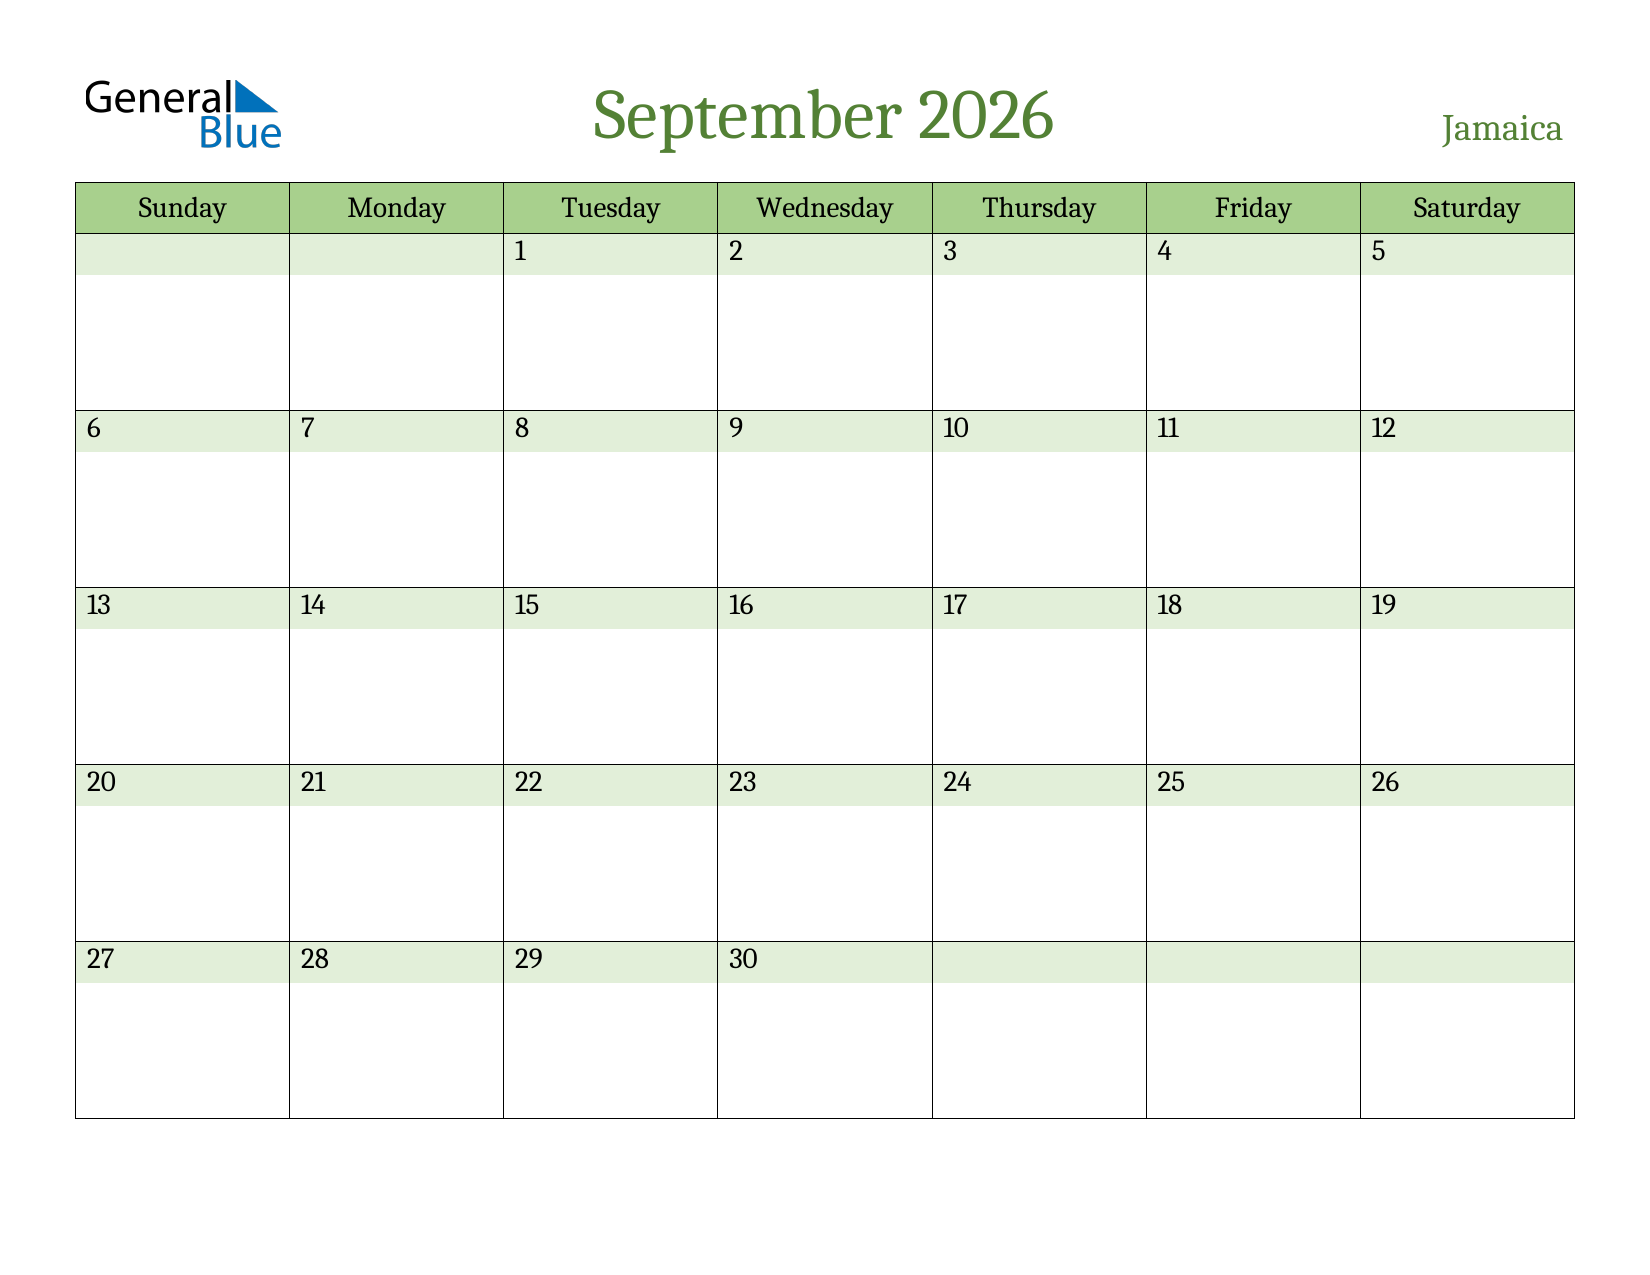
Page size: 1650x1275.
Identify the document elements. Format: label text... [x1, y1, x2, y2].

table_cell [1361, 629, 1574, 764]
table_cell 4 [1147, 234, 1360, 275]
table_cell [76, 275, 289, 410]
table_cell [933, 983, 1146, 1118]
table_cell 7 [290, 411, 503, 452]
table_cell [718, 275, 932, 410]
table_cell 12 [1361, 411, 1574, 452]
table_cell [933, 629, 1146, 764]
table_cell Thursday [933, 183, 1146, 233]
table_cell [76, 983, 289, 1118]
table_cell [76, 629, 289, 764]
table_cell [76, 806, 289, 941]
table_cell [76, 452, 289, 587]
table_cell [1361, 942, 1574, 983]
table_cell [504, 629, 717, 764]
table_cell Sunday [76, 183, 289, 233]
table_cell 1 [504, 234, 717, 275]
table_cell [1147, 942, 1360, 983]
table_cell [504, 275, 717, 410]
table_header September 2026 [504, 75, 1146, 182]
table_cell 27 [76, 942, 289, 983]
table_cell 9 [718, 411, 932, 452]
table_cell [1147, 806, 1360, 941]
table_cell 14 [290, 588, 503, 629]
table_cell [504, 452, 717, 587]
table_cell [1361, 452, 1574, 587]
table_cell Friday [1147, 183, 1360, 233]
table_cell 30 [718, 942, 932, 983]
table_cell 28 [290, 942, 503, 983]
table_cell [933, 942, 1146, 983]
table_cell [290, 234, 503, 275]
table_cell [1361, 806, 1574, 941]
table_cell [504, 983, 717, 1118]
table_cell 24 [933, 765, 1146, 806]
table_cell [1361, 983, 1574, 1118]
table_cell 6 [76, 411, 289, 452]
table_cell [1147, 629, 1360, 764]
table_cell 26 [1361, 765, 1574, 806]
table_cell Tuesday [504, 183, 717, 233]
table_cell [290, 629, 503, 764]
table_cell 16 [718, 588, 932, 629]
table_cell [933, 275, 1146, 410]
table_header [76, 75, 503, 182]
table_cell 2 [718, 234, 932, 275]
table_cell [718, 629, 932, 764]
table_cell [290, 452, 503, 587]
table_cell [718, 806, 932, 941]
table_cell 11 [1147, 411, 1360, 452]
table_cell 22 [504, 765, 717, 806]
table_cell [1147, 275, 1360, 410]
table_cell [1361, 275, 1574, 410]
table_cell 25 [1147, 765, 1360, 806]
table_cell 23 [718, 765, 932, 806]
table_cell 13 [76, 588, 289, 629]
table_cell 5 [1361, 234, 1574, 275]
table_cell 19 [1361, 588, 1574, 629]
table_cell 18 [1147, 588, 1360, 629]
picture [86, 80, 281, 148]
table_cell 17 [933, 588, 1146, 629]
table_cell [1147, 983, 1360, 1118]
table_cell [933, 452, 1146, 587]
table_header Jamaica [1146, 75, 1574, 182]
table_cell [1147, 452, 1360, 587]
table_cell Saturday [1361, 183, 1574, 233]
table_cell [290, 806, 503, 941]
table_cell 10 [933, 411, 1146, 452]
table_cell 20 [76, 765, 289, 806]
table_cell [290, 983, 503, 1118]
table_cell 29 [504, 942, 717, 983]
table_cell 8 [504, 411, 717, 452]
table_cell [504, 806, 717, 941]
table_cell [718, 452, 932, 587]
table_cell [76, 234, 289, 275]
table_cell 21 [290, 765, 503, 806]
table_cell 15 [504, 588, 717, 629]
table_cell 3 [933, 234, 1146, 275]
table_cell Monday [290, 183, 503, 233]
table_cell [933, 806, 1146, 941]
table_cell [290, 275, 503, 410]
table_cell Wednesday [718, 183, 932, 233]
table_cell [718, 983, 932, 1118]
